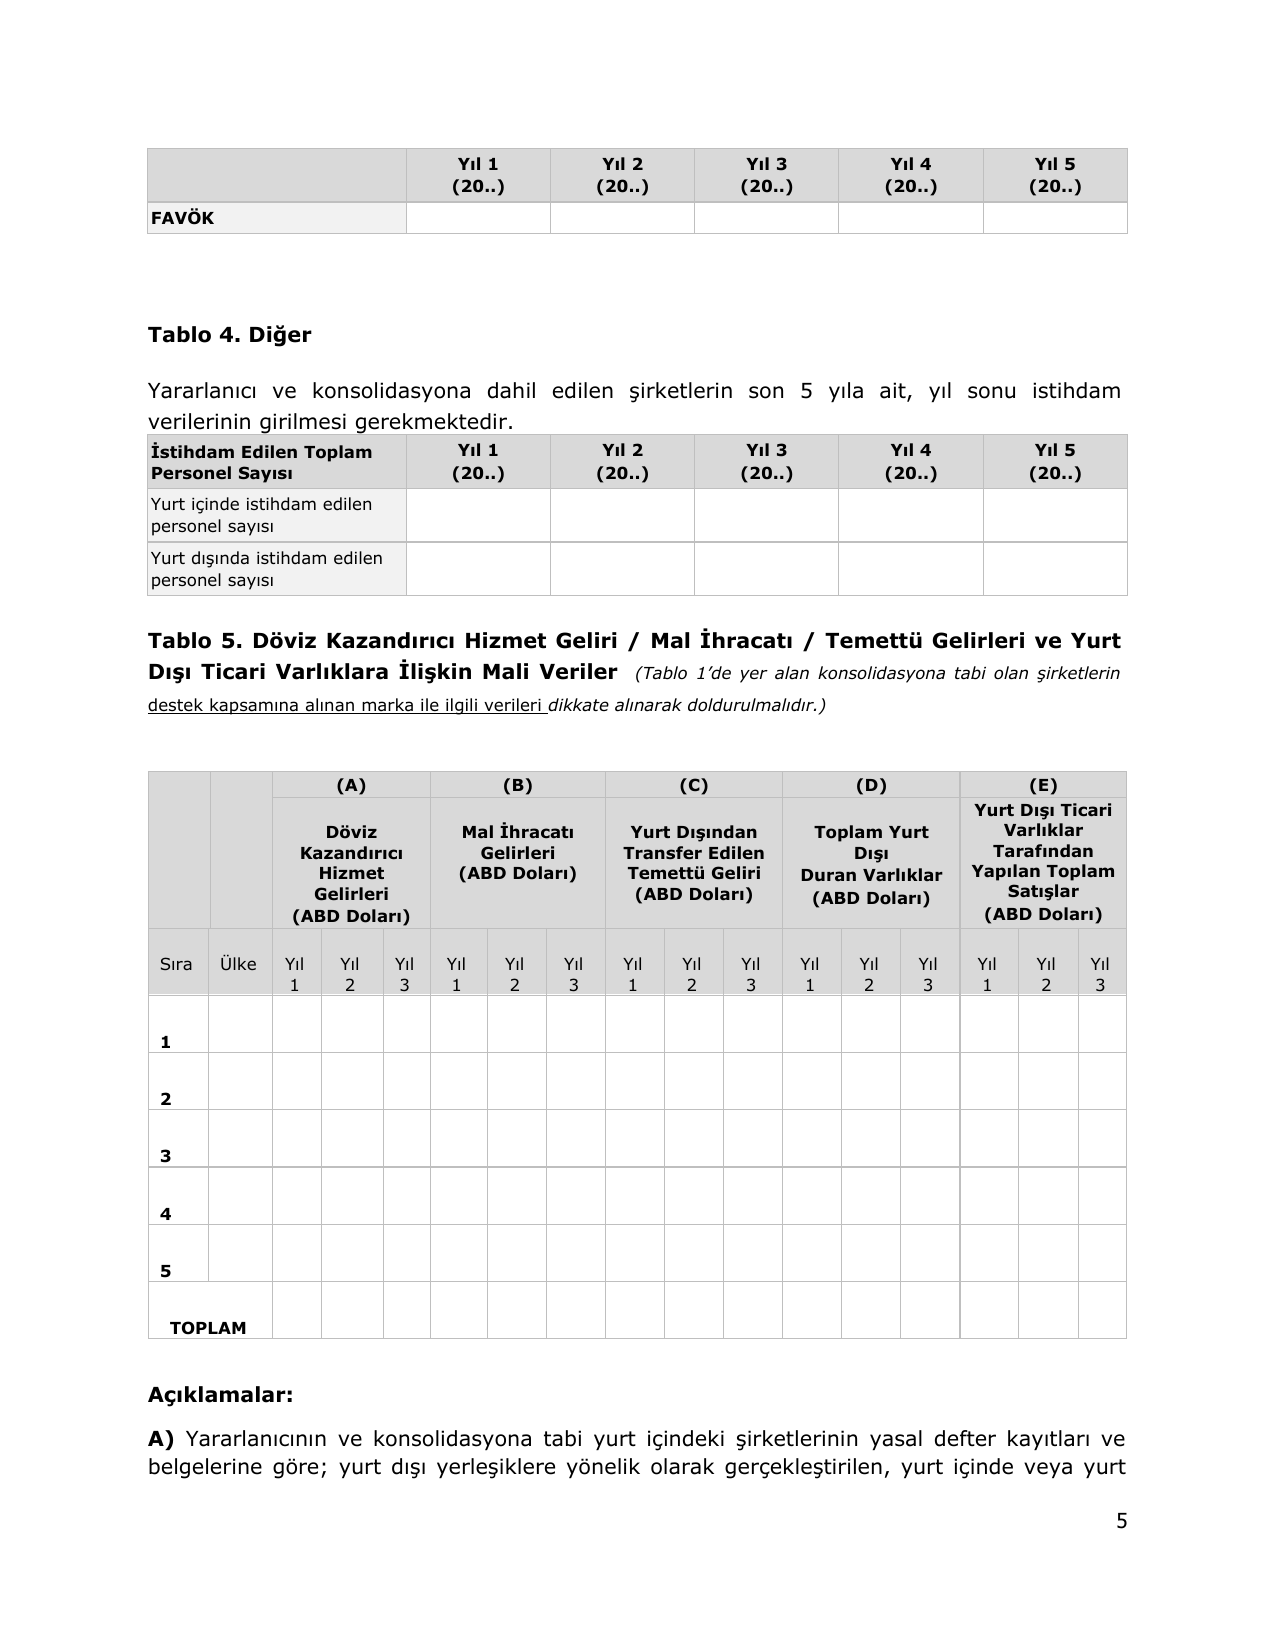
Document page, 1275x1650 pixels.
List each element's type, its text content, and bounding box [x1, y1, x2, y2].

table_cell TOPLAM [149, 1282, 272, 1338]
table_cell [384, 1168, 430, 1224]
table_cell [665, 996, 723, 1052]
table_cell Yıl 1 [783, 929, 841, 994]
table_cell [322, 1225, 383, 1281]
table_cell [724, 1053, 782, 1109]
table_cell [984, 489, 1127, 541]
table_cell Yurt Dışı Ticari Varlıklar Tarafından Yapılan Toplam Satışlar (ABD Doları) [961, 798, 1126, 928]
table_cell [488, 1053, 546, 1109]
table_cell 5 [149, 1225, 208, 1281]
table_cell [384, 1053, 430, 1109]
table_cell [901, 1168, 959, 1224]
table_cell [551, 543, 694, 595]
table_cell [783, 1168, 841, 1224]
table_cell [1019, 1168, 1078, 1224]
table_cell [273, 1225, 321, 1281]
table_cell Ülke [209, 929, 272, 994]
table_cell [783, 1282, 841, 1338]
table_cell Yıl 3 [724, 929, 782, 994]
table_cell [606, 1053, 664, 1109]
table_cell [961, 1168, 1018, 1224]
table_cell [273, 996, 321, 1052]
table_header (D) [783, 772, 959, 797]
table_cell [842, 1282, 900, 1338]
table_cell [547, 1053, 605, 1109]
table_cell [695, 203, 838, 233]
table_cell [839, 203, 983, 233]
table_cell [488, 1110, 546, 1166]
table_cell [606, 1110, 664, 1166]
table_cell Yıl 1 [961, 929, 1018, 994]
table_cell [1079, 1053, 1126, 1109]
table_cell [209, 1053, 272, 1109]
table_cell Yıl 3 [901, 929, 959, 994]
table_cell [783, 996, 841, 1052]
table_cell [431, 1225, 487, 1281]
table_header Yıl 1 (20..) [407, 149, 550, 201]
table_cell [431, 1282, 487, 1338]
table_cell [322, 1282, 383, 1338]
table_cell [209, 1168, 272, 1224]
table_cell Yurt içinde istihdam edilen personel sayısı [148, 489, 406, 541]
table_cell Yıl 2 [488, 929, 546, 994]
table_cell [1079, 1282, 1126, 1338]
table_cell [665, 1053, 723, 1109]
table_cell [488, 996, 546, 1052]
table_cell [547, 1168, 605, 1224]
table_cell Mal İhracatı Gelirleri (ABD Doları) [431, 798, 605, 928]
table_cell [209, 996, 272, 1052]
table_cell [488, 1168, 546, 1224]
table_cell [695, 489, 838, 541]
table_cell [547, 1282, 605, 1338]
table_cell [322, 1053, 383, 1109]
table_cell [1079, 1225, 1126, 1281]
text Açıklamalar: [148, 1382, 1127, 1407]
table_header Yıl 2 (20..) [551, 435, 694, 488]
table_header Yıl 2 (20..) [551, 149, 694, 201]
table_cell [724, 1110, 782, 1166]
table_cell Yıl 2 [665, 929, 723, 994]
table_header (C) [606, 772, 782, 797]
table_cell [901, 1053, 959, 1109]
table_cell Yıl 3 [547, 929, 605, 994]
table_cell [984, 203, 1127, 233]
table_cell [961, 1110, 1018, 1166]
table_cell 1 [149, 996, 208, 1052]
table_cell Yurt dışında istihdam edilen personel sayısı [148, 543, 406, 595]
table_cell Yurt Dışından Transfer Edilen Temettü Geliri (ABD Doları) [606, 798, 782, 928]
table_cell [606, 996, 664, 1052]
table_cell Yıl 2 [322, 929, 383, 994]
table_cell [547, 996, 605, 1052]
table_cell [1079, 1168, 1126, 1224]
table_header Yıl 4 (20..) [839, 435, 983, 488]
table_cell [431, 1053, 487, 1109]
table_cell [384, 996, 430, 1052]
table_cell [842, 1225, 900, 1281]
table_cell Döviz Kazandırıcı Hizmet Gelirleri (ABD Doları) [273, 798, 430, 928]
table_cell [1019, 1282, 1078, 1338]
table_cell 4 [149, 1168, 208, 1224]
table_cell [724, 1225, 782, 1281]
table_cell [551, 489, 694, 541]
table_cell [1079, 1110, 1126, 1166]
table_cell [1019, 1110, 1078, 1166]
table_cell [209, 1225, 272, 1281]
table_cell [665, 1110, 723, 1166]
table_cell [839, 543, 983, 595]
table_header [211, 772, 272, 928]
table_cell [407, 203, 550, 233]
text Tablo 5. Döviz Kazandırıcı Hizmet Geliri / Mal İhracatı / Temettü Gelirleri ve Yurt Dışı Ticari Varlıklara İlişkin Mali Veriler (Tablo 1’de yer alan konsolidasyona tabi olan şirketlerin destek kapsamına alınan marka ile ilgili verileri dikkate alınarak doldurulmalıdır.) [148, 621, 1123, 715]
table_cell Yıl 3 [1079, 929, 1126, 994]
table_cell [431, 996, 487, 1052]
table_cell [384, 1282, 430, 1338]
table_cell [695, 543, 838, 595]
table_cell [322, 996, 383, 1052]
table_header (B) [431, 772, 605, 797]
table_cell [842, 1110, 900, 1166]
table_cell [431, 1110, 487, 1166]
table_cell 3 [149, 1110, 208, 1166]
table_header Yıl 5 (20..) [984, 149, 1127, 201]
table_cell [984, 543, 1127, 595]
table_cell [842, 1053, 900, 1109]
table_cell [1079, 996, 1126, 1052]
table_cell [606, 1282, 664, 1338]
table_cell [961, 1053, 1018, 1109]
table_cell Sıra [149, 929, 208, 994]
table_cell [273, 1168, 321, 1224]
table_cell 2 [149, 1053, 208, 1109]
table_cell [273, 1110, 321, 1166]
table_cell [839, 489, 983, 541]
table_header [148, 149, 406, 201]
table_cell [407, 489, 550, 541]
table_cell [384, 1110, 430, 1166]
table_header Yıl 1 (20..) [407, 435, 550, 488]
table_cell [1019, 996, 1078, 1052]
table_cell [842, 996, 900, 1052]
table_cell [322, 1168, 383, 1224]
table_cell [488, 1282, 546, 1338]
table_header İstihdam Edilen Toplam Personel Sayısı [148, 435, 406, 488]
table_cell [783, 1225, 841, 1281]
table_cell [961, 996, 1018, 1052]
table_cell [901, 1225, 959, 1281]
text Yararlanıcı ve konsolidasyona dahil edilen şirketlerin son 5 yıla ait, yıl sonu istihdam verilerinin girilmesi gerekmektedir. [148, 371, 1123, 434]
table_cell FAVÖK [148, 203, 406, 233]
table_cell Yıl 1 [606, 929, 664, 994]
table_cell [547, 1110, 605, 1166]
table_cell Yıl 2 [1019, 929, 1078, 994]
table_cell [322, 1110, 383, 1166]
table_cell [273, 1053, 321, 1109]
table_cell [273, 1282, 321, 1338]
table_header Yıl 3 (20..) [695, 435, 838, 488]
table_cell [407, 543, 550, 595]
table_cell [724, 996, 782, 1052]
table_header (A) [273, 772, 430, 797]
table_header Yıl 4 (20..) [839, 149, 983, 201]
table_cell [901, 1282, 959, 1338]
table_cell [724, 1282, 782, 1338]
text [148, 1426, 1127, 1478]
table_cell [1019, 1053, 1078, 1109]
table_header Yıl 3 (20..) [695, 149, 838, 201]
table_header [149, 772, 210, 928]
table_cell [783, 1110, 841, 1166]
table_cell Yıl 1 [273, 929, 321, 994]
table_cell [724, 1168, 782, 1224]
table_cell [547, 1225, 605, 1281]
text Tablo 4. Diğer [148, 315, 1123, 346]
table_cell [209, 1110, 272, 1166]
table_cell [606, 1225, 664, 1281]
table_cell [606, 1168, 664, 1224]
table_cell [783, 1053, 841, 1109]
table_cell [961, 1282, 1018, 1338]
table_cell Toplam Yurt Dışı Duran Varlıklar (ABD Doları) [783, 798, 959, 928]
table_header (E) [961, 772, 1126, 797]
table_cell [384, 1225, 430, 1281]
table_cell [901, 1110, 959, 1166]
table_cell [665, 1168, 723, 1224]
table_cell Yıl 1 [431, 929, 487, 994]
table_cell [488, 1225, 546, 1281]
table_cell [1019, 1225, 1078, 1281]
table_cell [665, 1225, 723, 1281]
table_cell Yıl 3 [384, 929, 430, 994]
table_cell [551, 203, 694, 233]
table_cell [842, 1168, 900, 1224]
table_cell [961, 1225, 1018, 1281]
table_cell Yıl 2 [842, 929, 900, 994]
table_cell [431, 1168, 487, 1224]
table_header Yıl 5 (20..) [984, 435, 1127, 488]
table_cell [901, 996, 959, 1052]
table_cell [665, 1282, 723, 1338]
